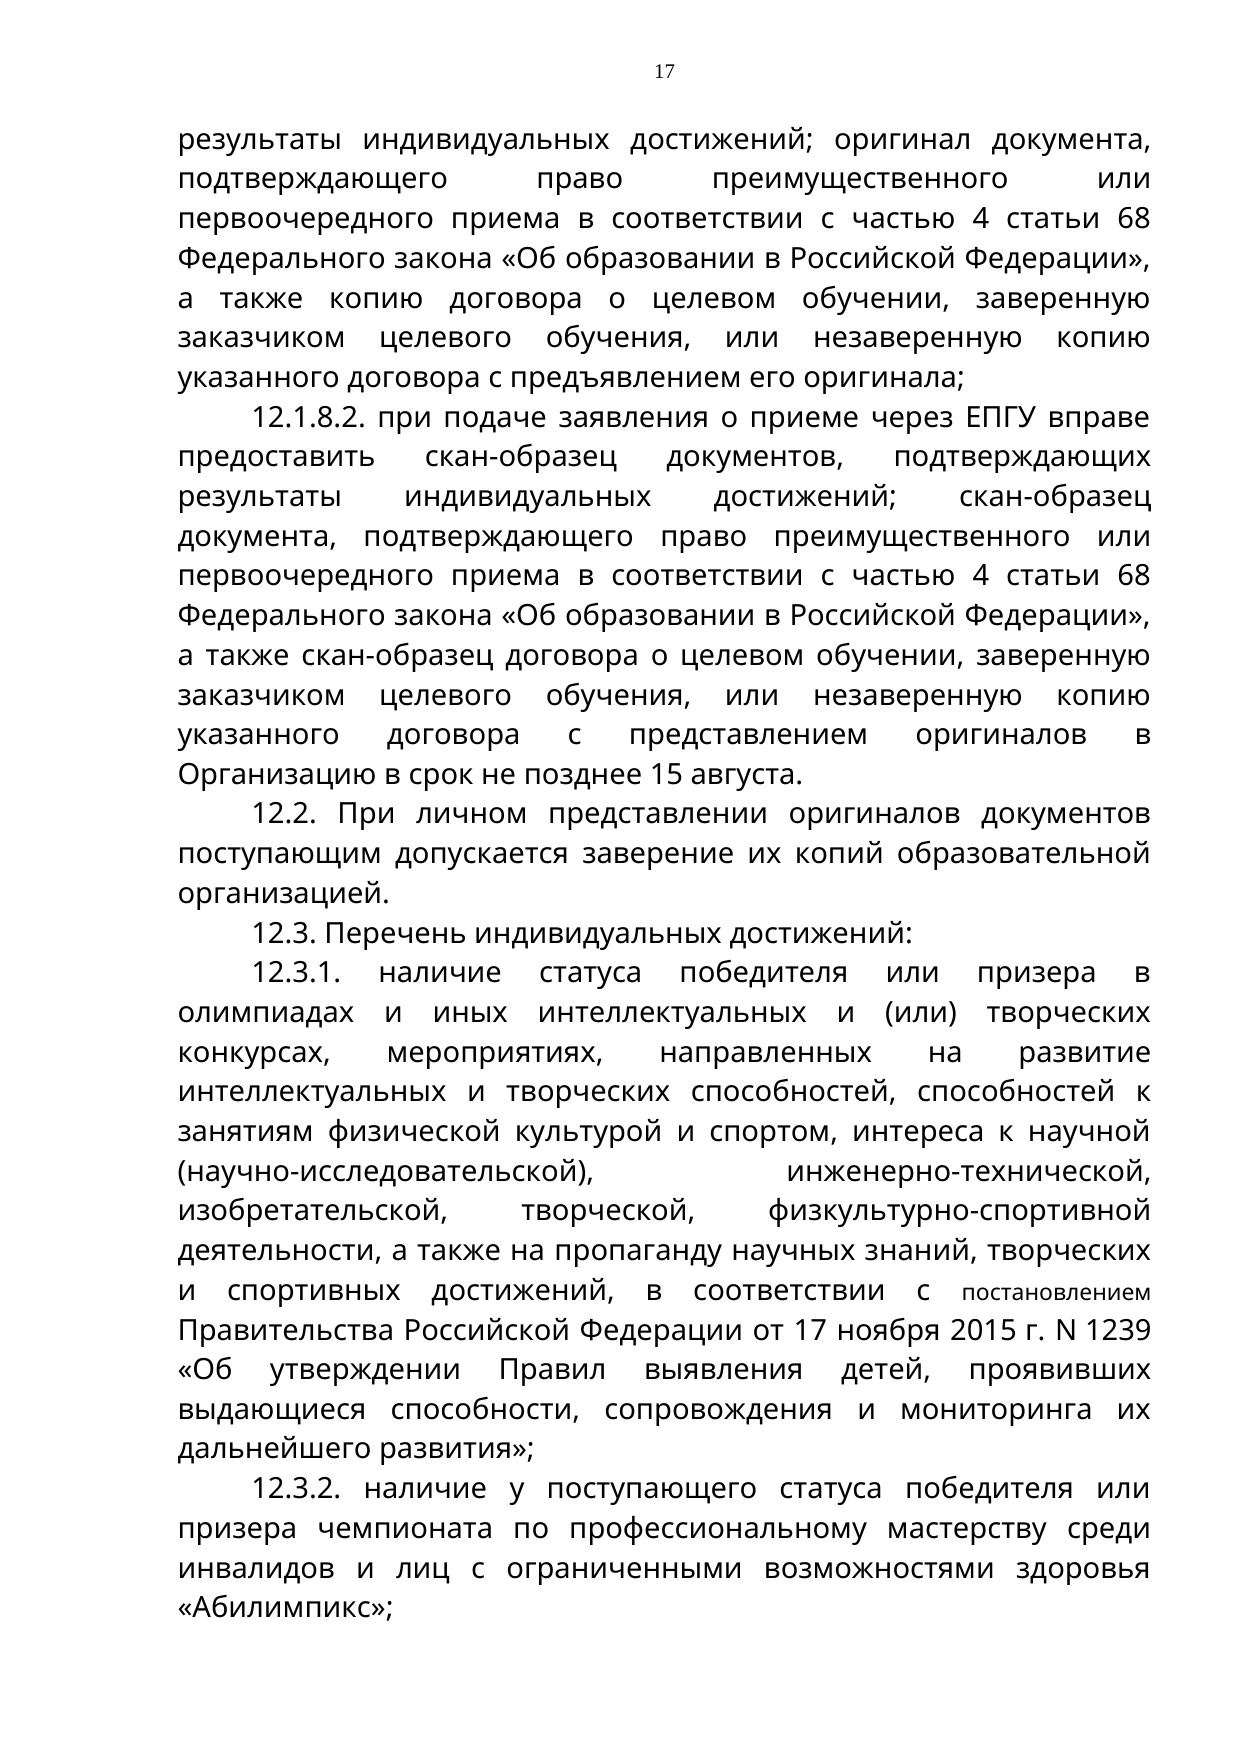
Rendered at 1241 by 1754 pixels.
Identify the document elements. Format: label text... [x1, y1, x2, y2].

text 12.1.8.2. при подаче заявления о приеме через ЕПГУ вправе предоставить скан-образец документов, подтверждающих результаты индивидуальных достижений; скан-образец документа, подтверждающего право преимущественного или первоочередного приема в соответствии с частью 4 статьи 68 Федерального закона «Об образовании в Российской Федерации», а также скан-образец договора о целевом обучении, заверенную заказчиком целевого обучения, или незаверенную копию указанного договора с представлением оригиналов в Организацию в срок не позднее 15 августа. [177, 396, 1152, 793]
text 12.3.1. наличие статуса победителя или призера в олимпиадах и иных интеллектуальных и (или) творческих конкурсах, мероприятиях, направленных на развитие интеллектуальных и творческих способностей, способностей к занятиям физической культурой и спортом, интереса к научной (научно-исследовательской), инженерно-технической, изобретательской, творческой, физкультурно-спортивной деятельности, а также на пропаганду научных знаний, творческих и спортивных достижений, в соответствии с постановлением Правительства Российской Федерации от 17 ноября 2015 г. N 1239 «Об утверждении Правил выявления детей, проявивших выдающиеся способности, сопровождения и мониторинга их дальнейшего развития»; [177, 952, 1152, 1467]
text 12.2. При личном представлении оригиналов документов поступающим допускается заверение их копий образовательной организацией. [177, 793, 1152, 912]
text 12.3.2. наличие у поступающего статуса победителя или призера чемпионата по профессиональному мастерству среди инвалидов и лиц с ограниченными возможностями здоровья «Абилимпикс»; [177, 1467, 1152, 1626]
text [177, 118, 1152, 396]
text 12.3. Перечень индивидуальных достижений: [177, 912, 1152, 952]
